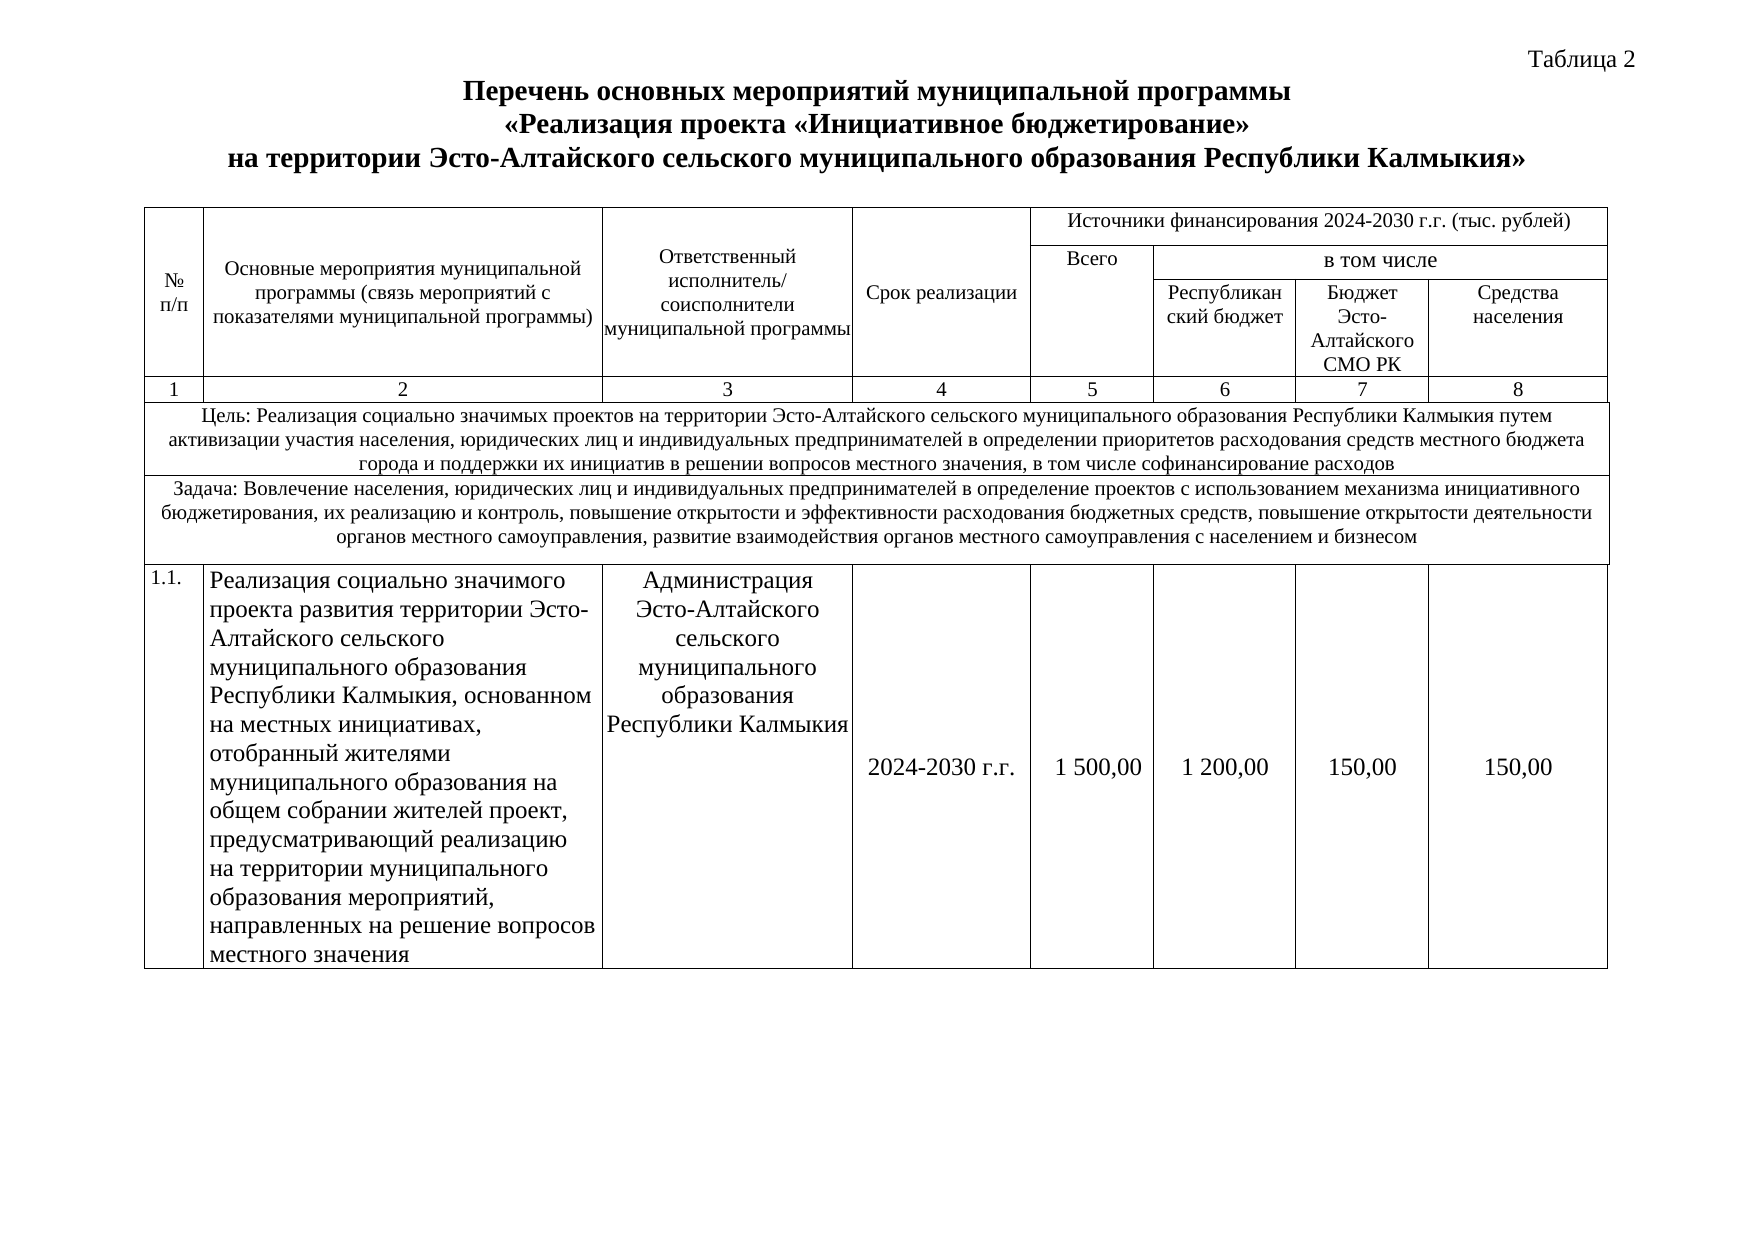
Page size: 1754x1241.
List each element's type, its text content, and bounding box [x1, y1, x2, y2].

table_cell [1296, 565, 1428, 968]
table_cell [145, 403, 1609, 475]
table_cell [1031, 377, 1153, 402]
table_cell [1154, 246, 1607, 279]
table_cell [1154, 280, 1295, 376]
text Перечень основных мероприятий муниципальной программы [118, 73, 1636, 107]
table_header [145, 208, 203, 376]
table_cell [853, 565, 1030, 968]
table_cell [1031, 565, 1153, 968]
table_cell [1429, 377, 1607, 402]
text Таблица 2 [118, 44, 1636, 73]
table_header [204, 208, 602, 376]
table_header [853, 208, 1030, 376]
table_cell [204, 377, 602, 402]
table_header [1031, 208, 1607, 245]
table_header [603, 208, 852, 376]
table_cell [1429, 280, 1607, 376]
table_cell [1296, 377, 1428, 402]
text на территории Эсто-Алтайского сельского муниципального образования Республики Калмыкия» [118, 140, 1636, 174]
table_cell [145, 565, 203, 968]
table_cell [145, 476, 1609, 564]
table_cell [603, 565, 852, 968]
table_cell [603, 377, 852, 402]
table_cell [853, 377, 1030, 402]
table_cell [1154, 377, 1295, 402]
text «Реализация проекта «Инициативное бюджетирование» [118, 107, 1636, 140]
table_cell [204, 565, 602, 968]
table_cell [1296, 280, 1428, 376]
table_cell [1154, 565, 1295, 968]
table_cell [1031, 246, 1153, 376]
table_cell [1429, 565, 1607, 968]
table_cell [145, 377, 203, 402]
